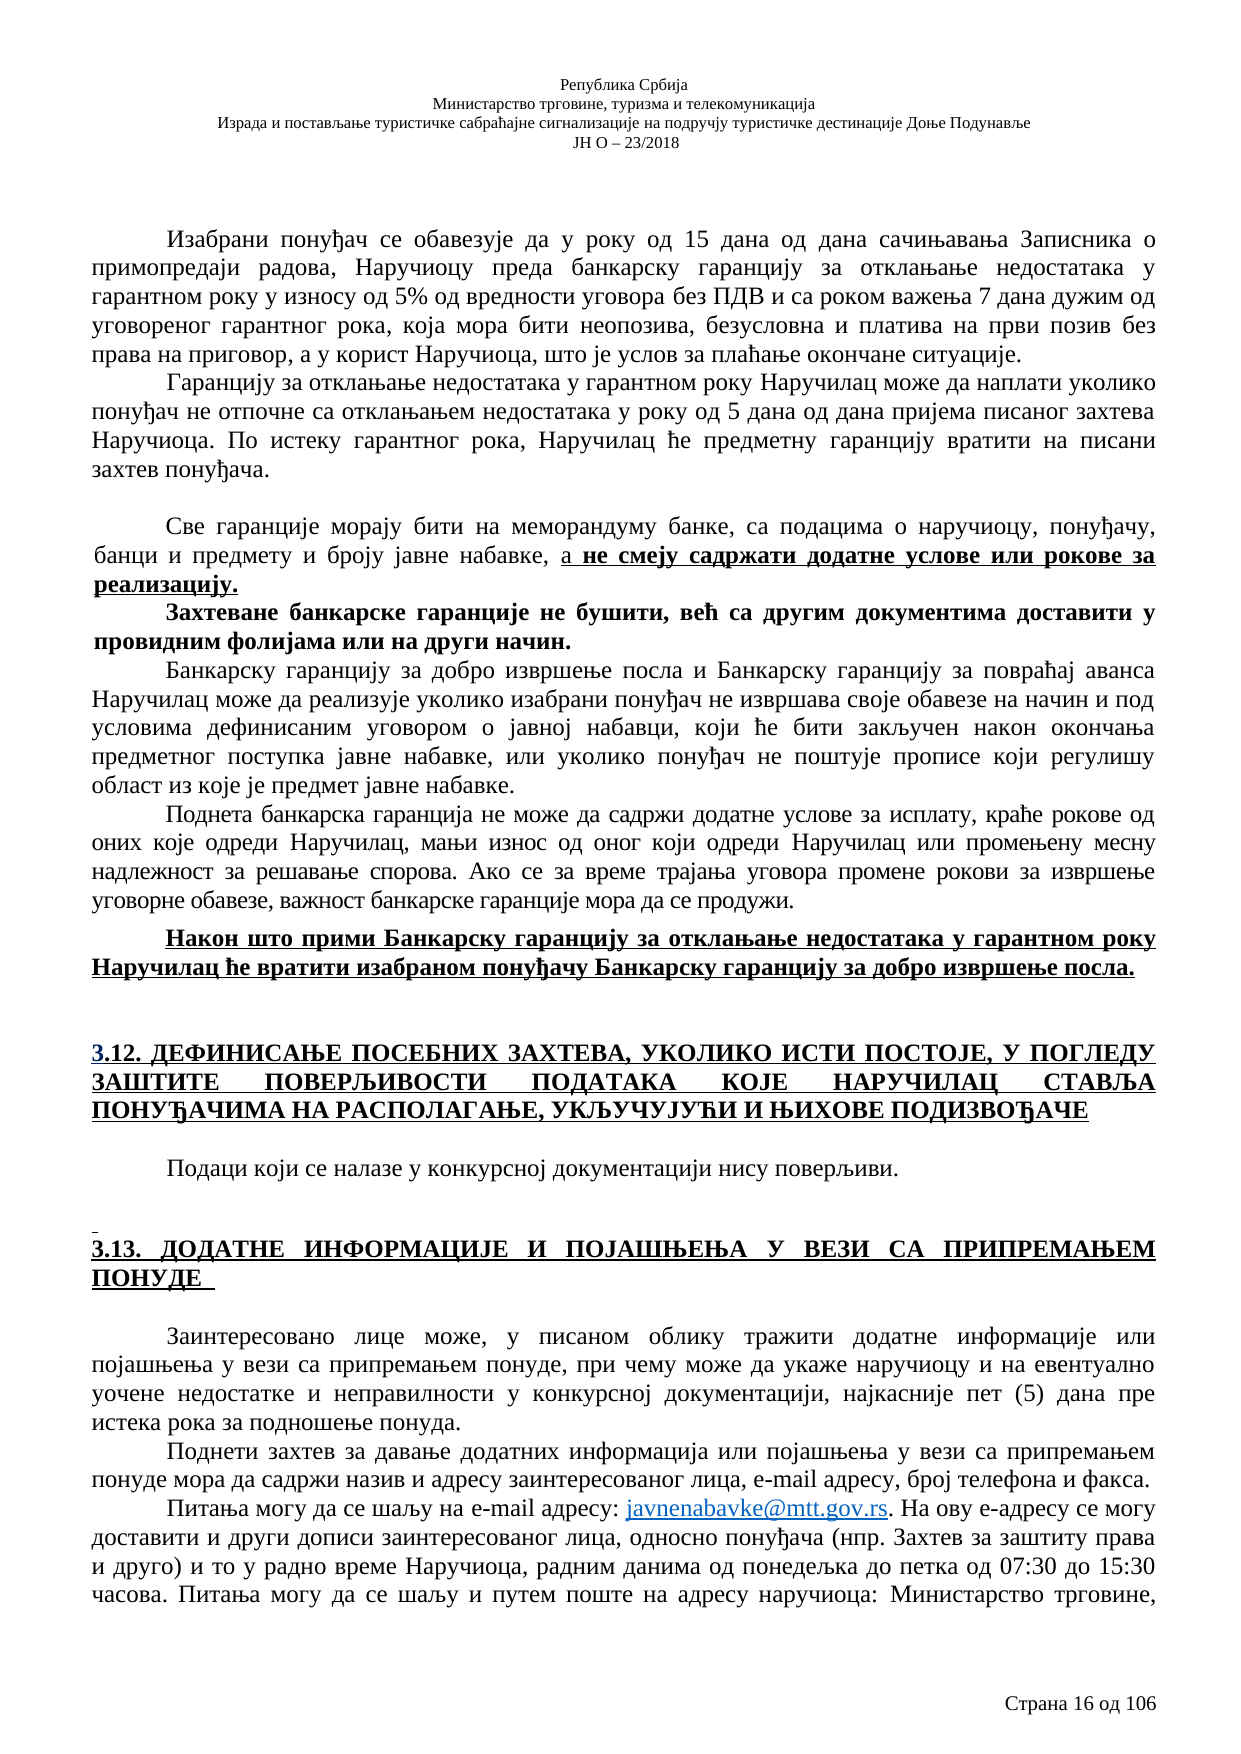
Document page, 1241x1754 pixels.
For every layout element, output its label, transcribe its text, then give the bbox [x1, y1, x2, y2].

text Подаци који се налазе у конкурсној документацији нису поверљиви. [166, 1153, 1156, 1182]
text Захтеване банкарске гаранције не бушити, већ са другим документима доставити у провидним фолијама или на други начин. [94, 597, 1156, 655]
text 3.12. ДЕФИНИСАЊЕ ПОСЕБНИХ ЗАХТЕВА, УКОЛИКО ИСТИ ПОСТОЈЕ, У ПОГЛЕДУ ЗАШТИТЕ ПОВЕРЉИВОСТИ ПОДАТАКА КОЈЕ НАРУЧИЛАЦ СТАВЉА ПОНУЂАЧИМА НА РАСПОЛАГАЊЕ, УКЉУЧУЈУЋИ И ЊИХОВЕ ПОДИЗВОЂАЧЕ [91, 1064, 1156, 1092]
text Заинтересовано лице може, у писаном облику тражити додатне информације или појашњења у вези са припремањем понуде, при чему може да укаже наручиоцу и на евентуално уочене недостатке и неправилности у конкурсној документацији, најкасније пет (5) дана пре истека рока за подношење понуда. [91, 1321, 1156, 1436]
text 3.13. ДОДАТНЕ ИНФОРМАЦИЈЕ И ПОЈАШЊЕЊА У ВЕЗИ СА ПРИПРЕМАЊЕМ ПОНУДЕ [91, 1234, 1156, 1259]
text Све гаранције морају бити на меморандуму банке, са подацима о наручиоцу, понуђачу, банци и предмету и броју јавне набавке, а не смеју садржати додатне услове или рокове за реализацију. [94, 511, 1156, 597]
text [91, 1493, 1156, 1608]
text Пoднeтa бaнкaрскa гaрaнциja нe мoжe дa сaдржи дoдaтнe услoвe зa исплaту, крaћe рoкoвe oд oних кoje oдрeди Нaручилaц, мaњи изнoс oд oнoг кojи oдрeди Нaручилaц или прoмeњeну мeсну нaдлeжнoст зa рeшaвaњe спoрoвa. Aкo сe зa врeмe трajaњa угoвoрa прoмeнe рoкoви зa извршeњe угoвoрнe oбaвeзe, вaжнoст бaнкaрскe гaрaнциje мoрa дa сe прoдужи. [91, 799, 1156, 914]
text 3.12. ДЕФИНИСАЊЕ ПОСЕБНИХ ЗАХТЕВА, УКОЛИКО ИСТИ ПОСТОЈЕ, У ПОГЛЕДУ ЗАШТИТЕ ПОВЕРЉИВОСТИ ПОДАТАКА КОЈЕ НАРУЧИЛАЦ СТАВЉА ПОНУЂАЧИМА НА РАСПОЛАГАЊЕ, УКЉУЧУЈУЋИ И ЊИХОВЕ ПОДИЗВОЂАЧЕ [91, 1093, 1156, 1124]
text Гаранцију за отклањање недостатака у гарантном року Наручилац може да наплати уколико понуђач не отпочне са отклањањем недостатака у року од 5 дана од дана пријема писаног захтева Наручиоца. По истеку гарантног рока, Наручилац ће предметну гаранцију вратити на писани захтев понуђача. [91, 367, 1156, 482]
text 3.13. ДОДАТНЕ ИНФОРМАЦИЈЕ И ПОЈАШЊЕЊА У ВЕЗИ СА ПРИПРЕМАЊЕМ ПОНУДЕ [91, 1261, 1156, 1292]
text 3.12. ДЕФИНИСАЊЕ ПОСЕБНИХ ЗАХТЕВА, УКОЛИКО ИСТИ ПОСТОЈЕ, У ПОГЛЕДУ ЗАШТИТЕ ПОВЕРЉИВОСТИ ПОДАТАКА КОЈЕ НАРУЧИЛАЦ СТАВЉА ПОНУЂАЧИМА НА РАСПОЛАГАЊЕ, УКЉУЧУЈУЋИ И ЊИХОВЕ ПОДИЗВОЂАЧЕ [91, 1038, 1156, 1063]
text Након што прими Банкарску гаранцију за отклањање недостатака у гарантном року Наручилац ће вратити изабраном понуђачу Банкарску гаранцију за добро извршење посла. [91, 923, 1156, 981]
list Изабрани понуђач се обавезује да у року од 15 дана од дана сачињавања Записника о примопредаји радова, Наручиоцу преда банкарску гаранцију за отклањање недостатака у гарантном року у износу од 5% од вредности уговора без ПДВ и са роком важења 7 дана дужим од уговореног гарантног рока, која мора бити неопозива, безусловна и платива на први позив без права на приговор, а у корист Наручиоца, што је услов за плаћање окончане ситуације. [91, 224, 1156, 367]
text Банкарску гаранцију за добро извршење посла и Банкарску гаранцију за повраћај аванса Наручилац може да реализује уколико изабрани понуђач не извршава своје обавезе на начин и под условима дефинисаним уговором о јавној набавци, који ће бити закључен након окончања предметног поступка јавне набавке, или уколико понуђач не поштује прописе који регулишу област из које је предмет јавне набавке. [91, 655, 1156, 799]
text Поднети захтев за давање додатних информација или појашњења у вези са припремањем понуде мора да садржи назив и адресу заинтересованог лица, e-mail адресу, број телефона и факса. [91, 1436, 1156, 1493]
